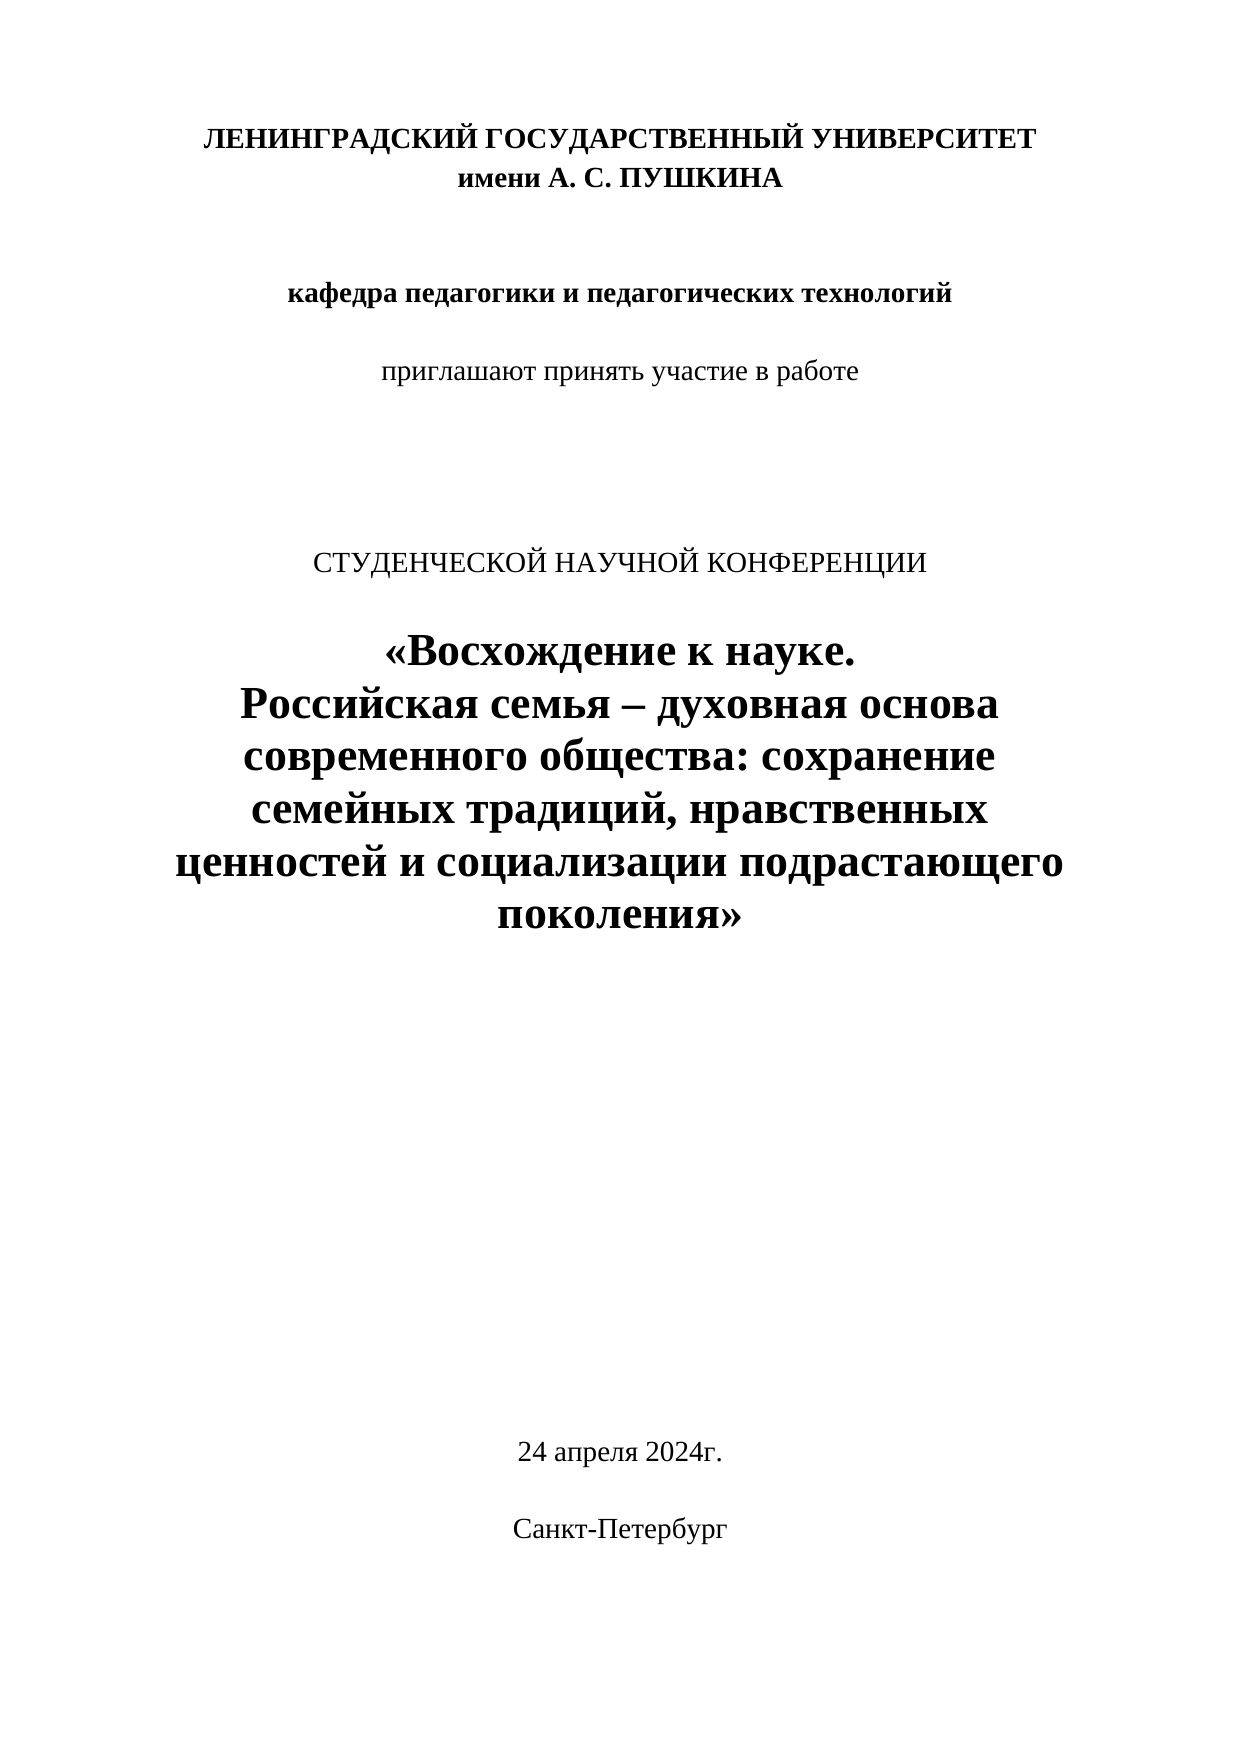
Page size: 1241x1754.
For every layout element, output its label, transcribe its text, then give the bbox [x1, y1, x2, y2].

text «Восхождение к науке. [150, 622, 1090, 675]
text ЛЕНИНГРАДСКИЙ ГОСУДАРСТВЕННЫЙ УНИВЕРСИТЕТ [150, 121, 1090, 155]
text 24 апреля 2024г. [150, 1434, 1090, 1468]
text кафедра педагогики и педагогических технологий [150, 276, 1090, 309]
text СТУДЕНЧЕСКОЙ НАУЧНОЙ КОНФЕРЕНЦИИ [150, 545, 1090, 579]
text имени А. С. ПУШКИНА [150, 160, 1090, 193]
text Российская семья – духовная основа современного общества: сохранение семейных традиций, нравственных ценностей и социализации подрастающего поколения» [150, 675, 1090, 939]
text Санкт-Петербург [150, 1511, 1090, 1545]
text приглашают принять участие в работе [150, 353, 1090, 386]
